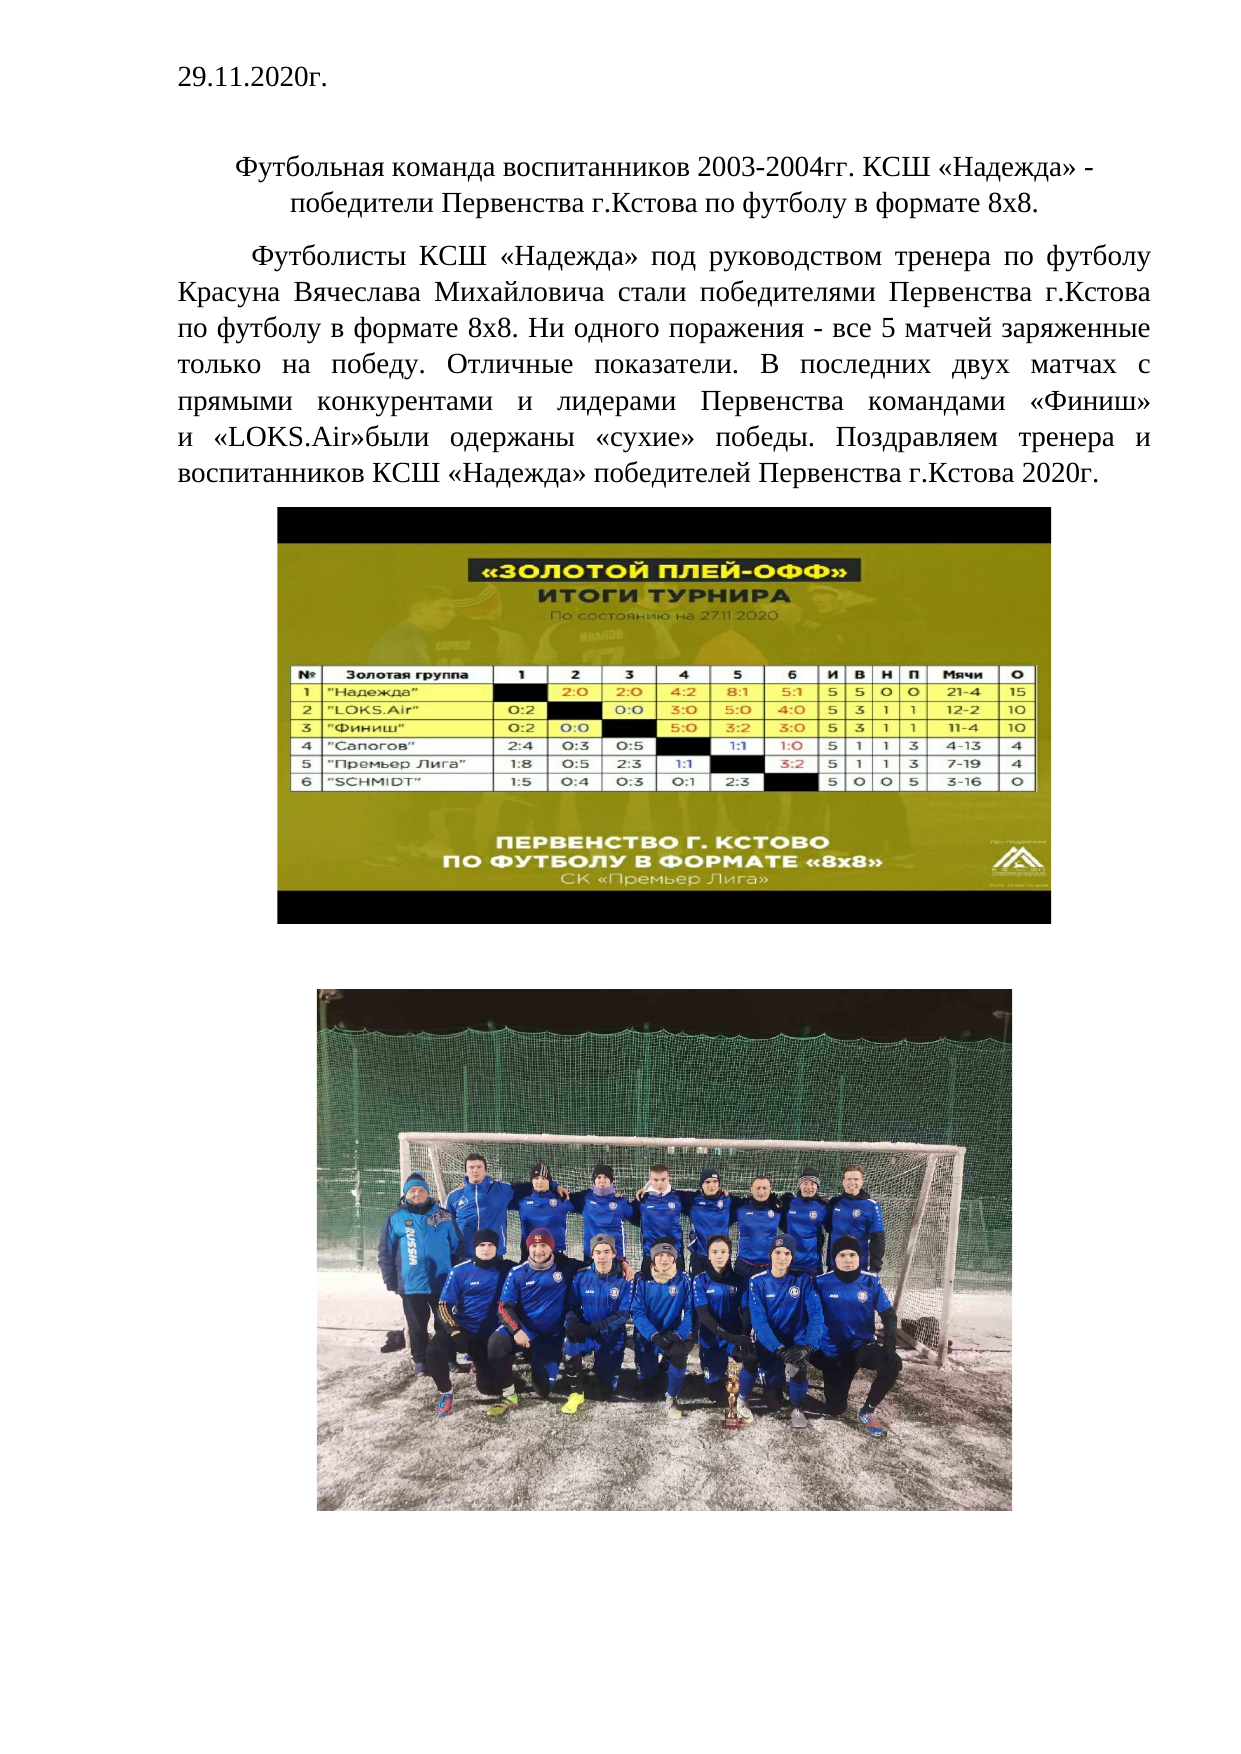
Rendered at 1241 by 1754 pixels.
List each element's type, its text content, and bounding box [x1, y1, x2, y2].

text 29.11.2020г. [177, 59, 1152, 93]
text Футбольная команда воспитанников 2003-2004гг. КСШ «Надежда» - победители Первенства г.Кстова по футболу в формате 8х8. [177, 149, 1152, 219]
picture [316, 989, 1013, 1511]
picture [277, 507, 1052, 924]
text Футболисты КСШ «Надежда» под руководством тренера по футболу Красуна Вячеслава Михайловича стали победителями Первенства г.Кстова по футболу в формате 8х8. Ни одного поражения - все 5 матчей заряженные только на победу. Отличные показатели. В последних двух матчах с прямыми конкурентами и лидерами Первенства командами «Финиш» и «LOKS.Air»были одержаны «сухие» победы. Поздравляем тренера и воспитанников КСШ «Надежда» победителей Первенства г.Кстова 2020г. [177, 238, 1152, 488]
